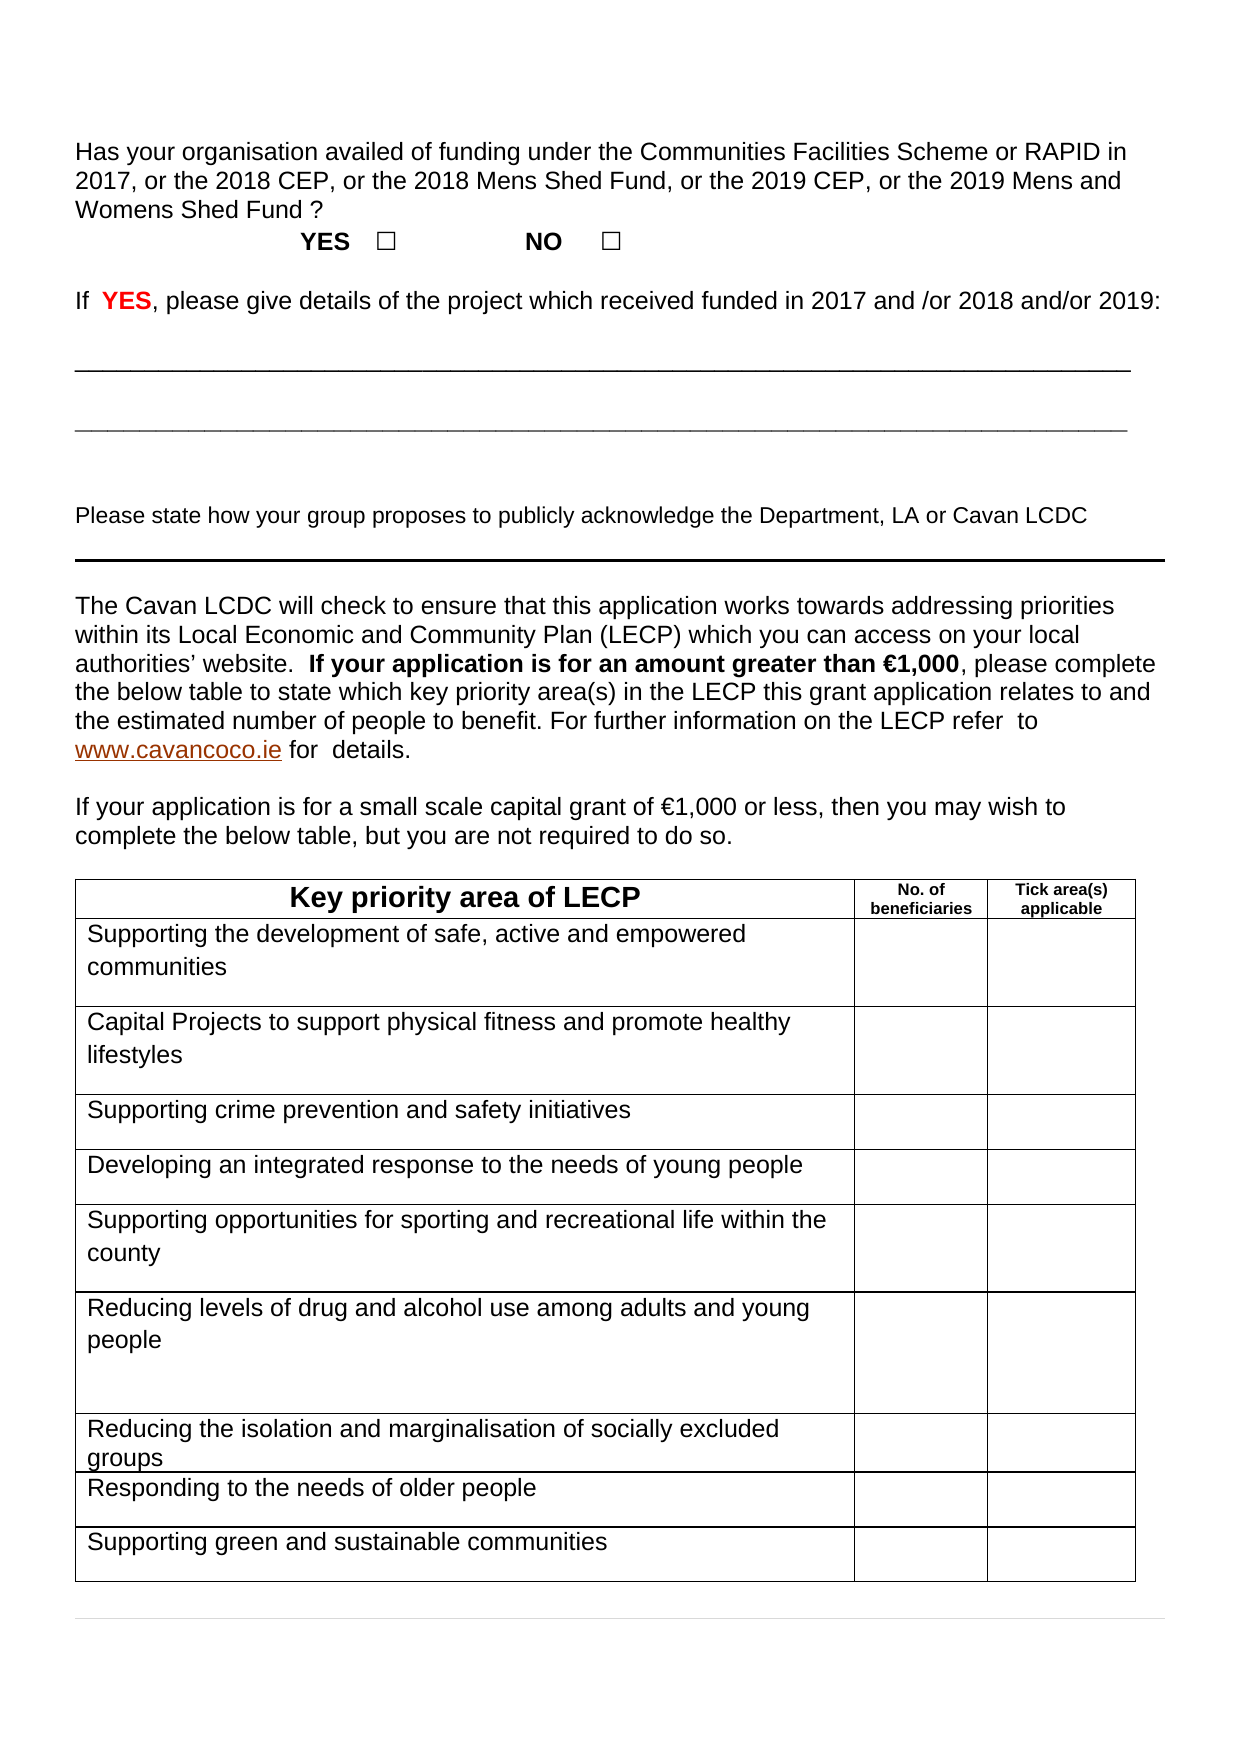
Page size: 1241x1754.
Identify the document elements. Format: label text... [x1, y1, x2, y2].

table_cell [988, 919, 1135, 1006]
text If your application is for a small scale capital grant of €1,000 or less, then you may wish to complete the below table, but you are not required to do so. [75, 792, 1165, 850]
table_cell Supporting green and sustainable communities [76, 1528, 854, 1581]
table_header Key priority area of LECP [76, 880, 854, 918]
text The Cavan LCDC will check to ensure that this application works towards addressing priorities within its Local Economic and Community Plan (LECP) which you can access on your local authorities’ website. If your application is for an amount greater than €1,000, please complete the below table to state which key priority area(s) in the LECP this grant application relates to and the estimated number of people to benefit. For further information on the LECP refer to www.cavancoco.ie for details. [75, 591, 1165, 763]
table_cell [855, 1095, 987, 1149]
table_cell [855, 1473, 987, 1526]
text Please state how your group proposes to publicly acknowledge the Department, LA or Cavan LCDC [75, 502, 1165, 528]
table_cell Reducing the isolation and marginalisation of socially excluded groups [76, 1414, 854, 1471]
text YES NO [225, 223, 1165, 258]
table_cell Supporting crime prevention and safety initiatives [76, 1095, 854, 1149]
table_cell [855, 1007, 987, 1094]
text If YES, please give details of the project which received funded in 2017 and /or 2018 and/or 2019: [75, 286, 1165, 315]
table_cell [988, 1205, 1135, 1291]
table_cell [988, 1293, 1135, 1413]
table_header Tick area(s) applicable [988, 880, 1135, 918]
table_cell [988, 1150, 1135, 1203]
table_cell [988, 1414, 1135, 1471]
table_cell [988, 1095, 1135, 1149]
table_cell [855, 1293, 987, 1413]
table_cell [988, 1473, 1135, 1526]
table_cell Reducing levels of drug and alcohol use among adults and young people [76, 1293, 854, 1413]
table_cell Developing an integrated response to the needs of young people [76, 1150, 854, 1203]
table_cell [988, 1007, 1135, 1094]
text Has your organisation availed of funding under the Communities Facilities Scheme or RAPID in 2017, or the 2018 CEP, or the 2018 Mens Shed Fund, or the 2019 CEP, or the 2019 Mens and Womens Shed Fund ? [75, 137, 1165, 223]
table_cell Capital Projects to support physical fitness and promote healthy lifestyles [76, 1007, 854, 1094]
table_cell [988, 1528, 1135, 1581]
text ____________________________________________________________________________ [75, 344, 1165, 373]
table_cell [855, 1205, 987, 1291]
table_cell [855, 1150, 987, 1203]
text _________________________________________________________________ [75, 401, 1165, 435]
table_cell [855, 919, 987, 1006]
table_cell Supporting opportunities for sporting and recreational life within the county [76, 1205, 854, 1291]
table_cell Supporting the development of safe, active and empowered communities [76, 919, 854, 1006]
table_cell Responding to the needs of older people [76, 1473, 854, 1526]
table_header No. of beneficiaries [855, 880, 987, 918]
table_cell [855, 1414, 987, 1471]
table_cell [855, 1528, 987, 1581]
